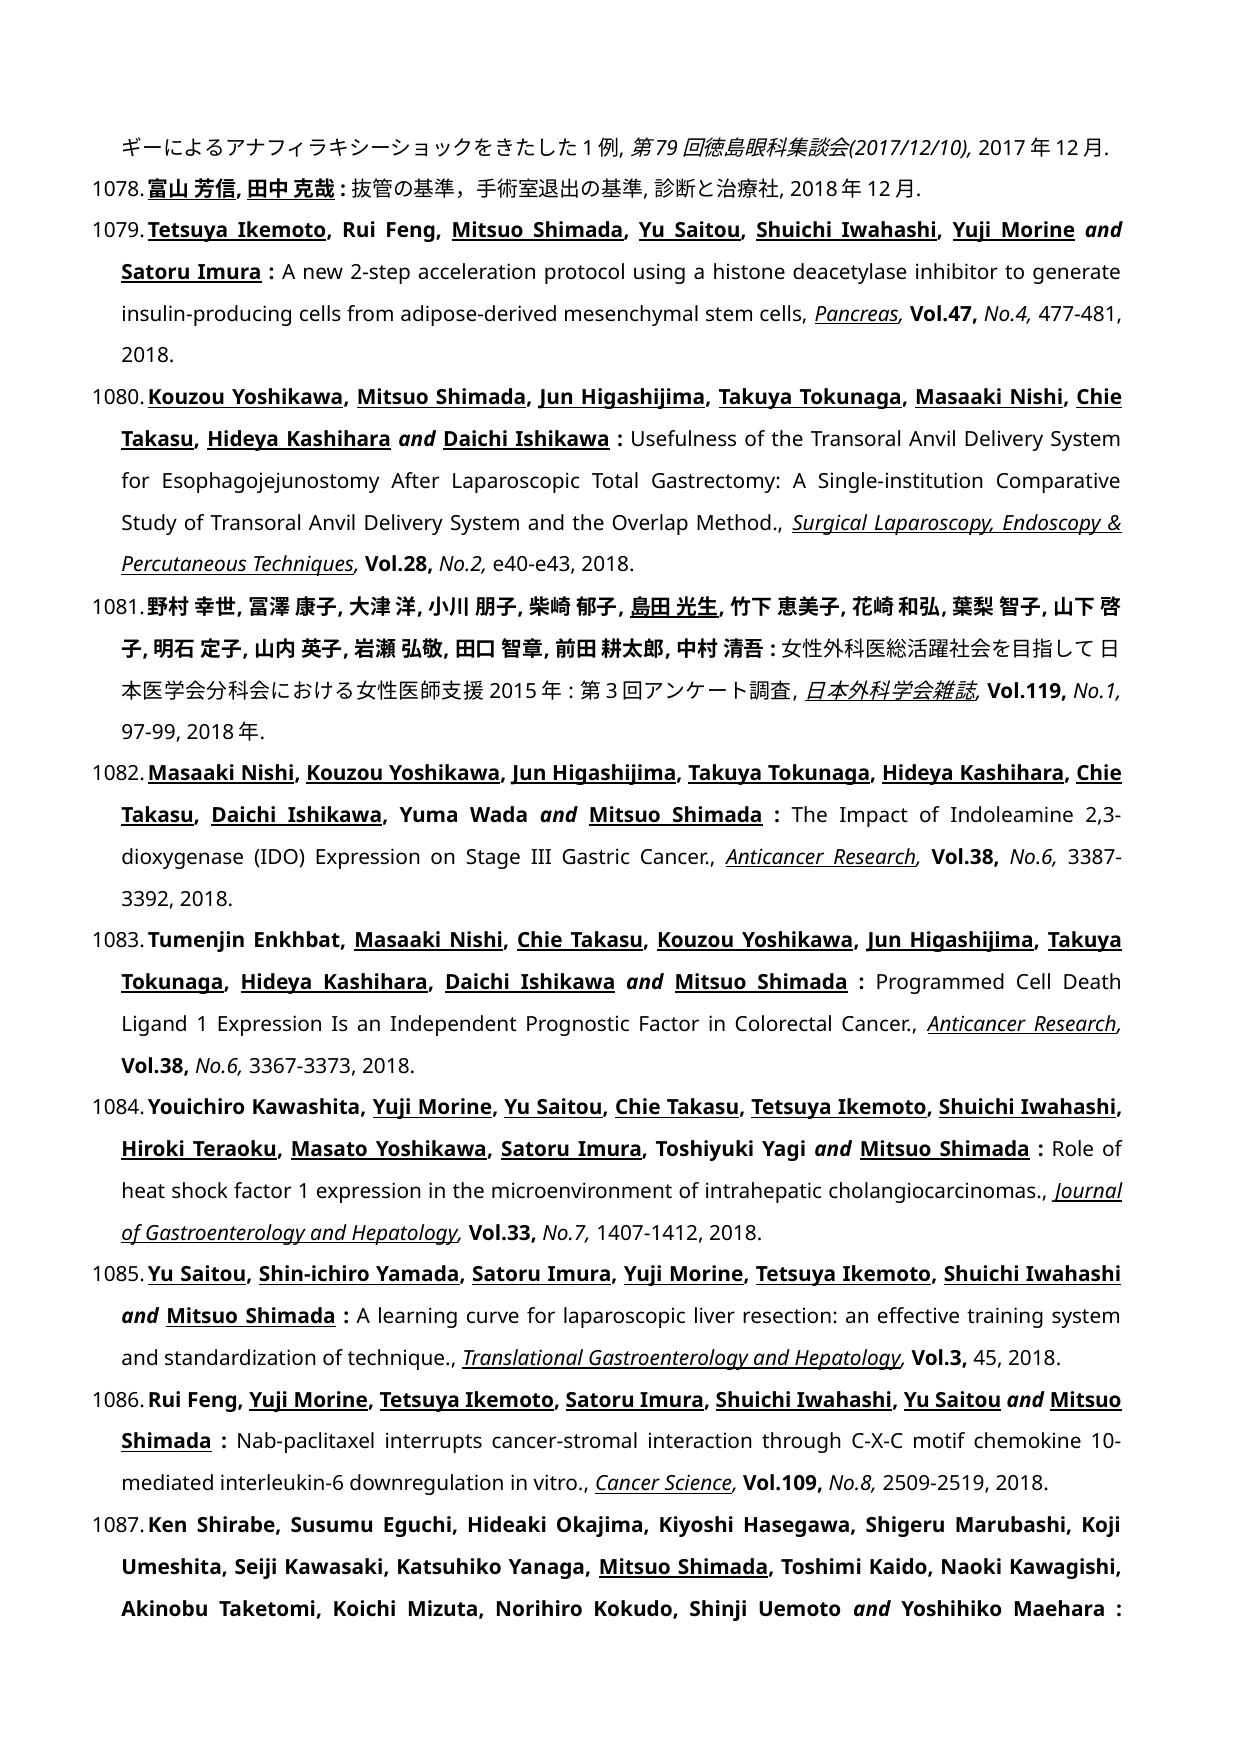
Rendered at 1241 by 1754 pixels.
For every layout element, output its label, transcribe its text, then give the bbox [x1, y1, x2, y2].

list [92, 1503, 1122, 1629]
list 富山 芳信, 田中 克哉 : 抜管の基準，手術室退出の基準, 診断と治療社, 2018年12月. [92, 167, 1122, 209]
list Yu Saitou, Shin-ichiro Yamada, Satoru Imura, Yuji Morine, Tetsuya Ikemoto, Shuichi Iwahashi and Mitsuo Shimada : A learning curve for laparoscopic liver resection: an effective training system and standardization of technique., Translational Gastroenterology and Hepatology, Vol.3, 45, 2018. [92, 1253, 1122, 1378]
list 野村 幸世, 冨澤 康子, 大津 洋, 小川 朋子, 柴崎 郁子, 島田 光生, 竹下 恵美子, 花崎 和弘, 葉梨 智子, 山下 啓子, 明石 定子, 山内 英子, 岩瀬 弘敬, 田口 智章, 前田 耕太郎, 中村 清吾 : 女性外科医総活躍社会を目指して 日本医学会分科会における女性医師支援2015年 : 第3回アンケート調査, 日本外科学会雑誌, Vol.119, No.1, 97-99, 2018年. [92, 584, 1122, 752]
list Kouzou Yoshikawa, Mitsuo Shimada, Jun Higashijima, Takuya Tokunaga, Masaaki Nishi, Chie Takasu, Hideya Kashihara and Daichi Ishikawa : Usefulness of the Transoral Anvil Delivery System for Esophagojejunostomy After Laparoscopic Total Gastrectomy: A Single-institution Comparative Study of Transoral Anvil Delivery System and the Overlap Method., Surgical Laparoscopy, Endoscopy & Percutaneous Techniques, Vol.28, No.2, e40-e43, 2018. [92, 376, 1122, 584]
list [92, 125, 1122, 167]
list Tetsuya Ikemoto, Rui Feng, Mitsuo Shimada, Yu Saitou, Shuichi Iwahashi, Yuji Morine and Satoru Imura : A new 2-step acceleration protocol using a histone deacetylase inhibitor to generate insulin-producing cells from adipose-derived mesenchymal stem cells, Pancreas, Vol.47, No.4, 477-481, 2018. [92, 209, 1122, 376]
list Youichiro Kawashita, Yuji Morine, Yu Saitou, Chie Takasu, Tetsuya Ikemoto, Shuichi Iwahashi, Hiroki Teraoku, Masato Yoshikawa, Satoru Imura, Toshiyuki Yagi and Mitsuo Shimada : Role of heat shock factor 1 expression in the microenvironment of intrahepatic cholangiocarcinomas., Journal of Gastroenterology and Hepatology, Vol.33, No.7, 1407-1412, 2018. [92, 1086, 1122, 1253]
list Tumenjin Enkhbat, Masaaki Nishi, Chie Takasu, Kouzou Yoshikawa, Jun Higashijima, Takuya Tokunaga, Hideya Kashihara, Daichi Ishikawa and Mitsuo Shimada : Programmed Cell Death Ligand 1 Expression Is an Independent Prognostic Factor in Colorectal Cancer., Anticancer Research, Vol.38, No.6, 3367-3373, 2018. [92, 919, 1122, 1086]
list Masaaki Nishi, Kouzou Yoshikawa, Jun Higashijima, Takuya Tokunaga, Hideya Kashihara, Chie Takasu, Daichi Ishikawa, Yuma Wada and Mitsuo Shimada : The Impact of Indoleamine 2,3-dioxygenase (IDO) Expression on Stage III Gastric Cancer., Anticancer Research, Vol.38, No.6, 3387-3392, 2018. [92, 752, 1122, 919]
list Rui Feng, Yuji Morine, Tetsuya Ikemoto, Satoru Imura, Shuichi Iwahashi, Yu Saitou and Mitsuo Shimada : Nab-paclitaxel interrupts cancer-stromal interaction through C-X-C motif chemokine 10-mediated interleukin-6 downregulation in vitro., Cancer Science, Vol.109, No.8, 2509-2519, 2018. [92, 1378, 1122, 1503]
